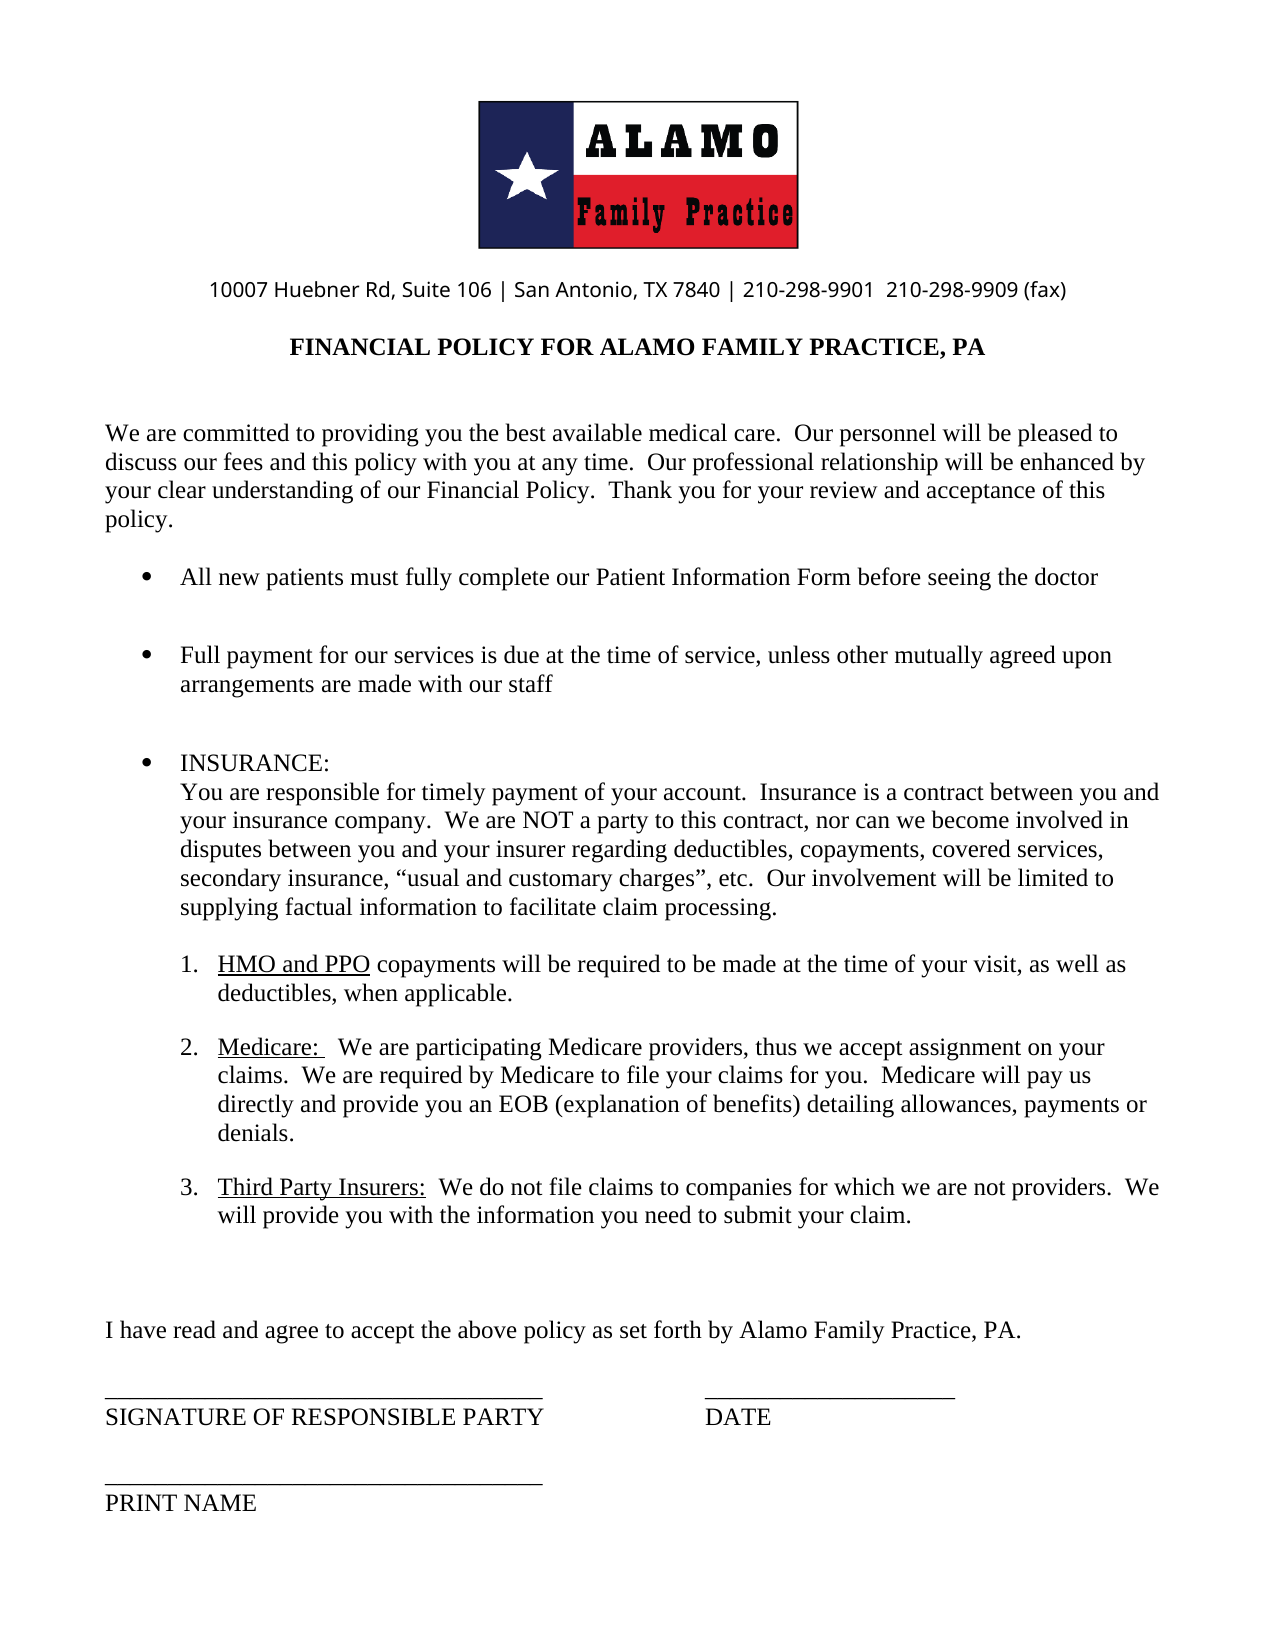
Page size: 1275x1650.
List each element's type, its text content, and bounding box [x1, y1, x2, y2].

text I have read and agree to accept the above policy as set forth by Alamo Family Practice, PA. [105, 1316, 1170, 1344]
picture [459, 75, 816, 275]
list Third Party Insurers: We do not file claims to companies for which we are not providers. We will provide you with the information you need to submit your claim. [180, 1172, 1170, 1229]
text ___________________________________ [105, 1459, 1170, 1488]
list Medicare: We are participating Medicare providers, thus we accept assignment on your claims. We are required by Medicare to file your claims for you. Medicare will pay us directly and provide you an EOB (explanation of benefits) detailing allowances, payments or denials. [180, 1032, 1170, 1147]
text You are responsible for timely payment of your account. Insurance is a contract between you and your insurance company. We are NOT a party to this contract, nor can we become involved in disputes between you and your insurer regarding deductibles, copayments, covered services, secondary insurance, “usual and customary charges”, etc. Our involvement will be limited to supplying factual information to facilitate claim processing. [180, 777, 1170, 921]
text ___________________________________ ____________________ [105, 1373, 1170, 1402]
text 10007 Huebner Rd, Suite 106 | San Antonio, TX 7840 | 210-298-9901 210-298-9909 (fax) [105, 275, 1170, 303]
list HMO and PPO copayments will be required to be made at the time of your visit, as well as deductibles, when applicable. [180, 949, 1170, 1007]
text SIGNATURE OF RESPONSIBLE PARTY DATE [105, 1402, 1170, 1431]
text PRINT NAME [105, 1488, 1170, 1517]
list Full payment for our services is due at the time of service, unless other mutually agreed upon arrangements are made with our staff [142, 641, 1170, 698]
list All new patients must fully complete our Patient Information Form before seeing the doctor [142, 562, 1170, 591]
list INSURANCE: [142, 748, 1170, 777]
text We are committed to providing you the best available medical care. Our personnel will be pleased to discuss our fees and this policy with you at any time. Our professional relationship will be enhanced by your clear understanding of our Financial Policy. Thank you for your review and acceptance of this policy. [105, 418, 1170, 533]
text FINANCIAL POLICY FOR ALAMO FAMILY PRACTICE, PA [105, 332, 1170, 361]
